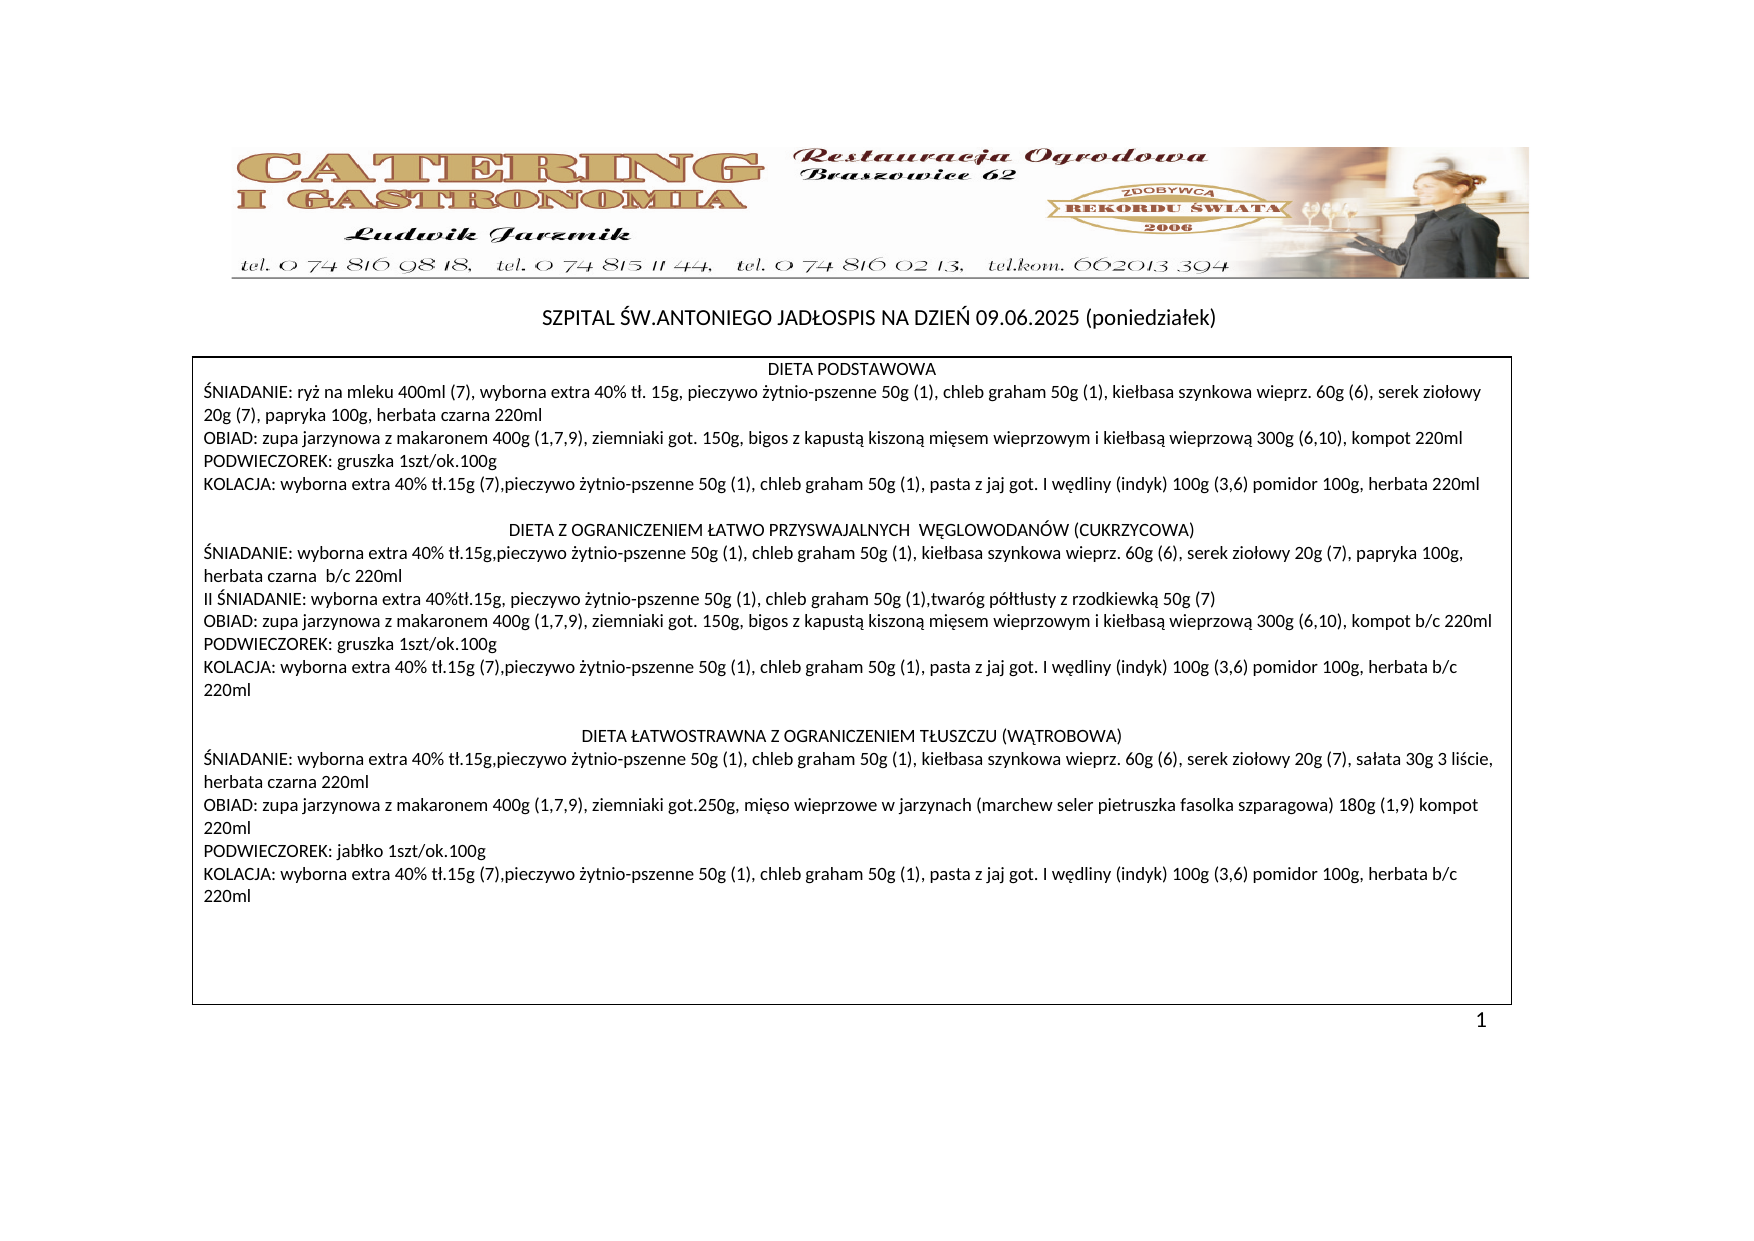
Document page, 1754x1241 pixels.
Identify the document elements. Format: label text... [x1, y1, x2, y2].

text SZPITAL ŚW.ANTONIEGO JADŁOSPIS NA DZIEŃ 09.06.2025 (poniedziałek) [148, 303, 1606, 331]
picture [231, 147, 1531, 279]
table_header DIETA PODSTAWOWA ŚNIADANIE: ryż na mleku 400ml (7), wyborna extra 40% tł. 15g, pieczywo żytnio-pszenne 50g (1), chleb graham 50g (1), kiełbasa szynkowa wieprz. 60g (6), serek ziołowy 20g (7), papryka 100g, herbata czarna 220ml OBIAD: zupa jarzynowa z makaronem 400g (1,7,9), ziemniaki got. 150g, bigos z kapustą kiszoną mięsem wieprzowym i kiełbasą wieprzową 300g (6,10), kompot 220ml PODWIECZOREK: gruszka 1szt/ok.100g KOLACJA: wyborna extra 40% tł.15g (7),pieczywo żytnio-pszenne 50g (1), chleb graham 50g (1), pasta z jaj got. I wędliny (indyk) 100g (3,6) pomidor 100g, herbata 220ml DIETA Z OGRANICZENIEM ŁATWO PRZYSWAJALNYCH WĘGLOWODANÓW (CUKRZYCOWA) ŚNIADANIE: wyborna extra 40% tł.15g,pieczywo żytnio-pszenne 50g (1), chleb graham 50g (1), kiełbasa szynkowa wieprz. 60g (6), serek ziołowy 20g (7), papryka 100g, herbata czarna b/c 220ml II ŚNIADANIE: wyborna extra 40%tł.15g, pieczywo żytnio-pszenne 50g (1), chleb graham 50g (1),twaróg półtłusty z rzodkiewką 50g (7) OBIAD: zupa jarzynowa z makaronem 400g (1,7,9), ziemniaki got. 150g, bigos z kapustą kiszoną mięsem wieprzowym i kiełbasą wieprzową 300g (6,10), kompot b/c 220ml PODWIECZOREK: gruszka 1szt/ok.100g KOLACJA: wyborna extra 40% tł.15g (7),pieczywo żytnio-pszenne 50g (1), chleb graham 50g (1), pasta z jaj got. I wędliny (indyk) 100g (3,6) pomidor 100g, herbata b/c 220ml DIETA ŁATWOSTRAWNA Z OGRANICZENIEM TŁUSZCZU (WĄTROBOWA) ŚNIADANIE: wyborna extra 40% tł.15g,pieczywo żytnio-pszenne 50g (1), chleb graham 50g (1), kiełbasa szynkowa wieprz. 60g (6), serek ziołowy 20g (7), sałata 30g 3 liście, herbata czarna 220ml OBIAD: zupa jarzynowa z makaronem 400g (1,7,9), ziemniaki got.250g, mięso wieprzowe w jarzynach (marchew seler pietruszka fasolka szparagowa) 180g (1,9) kompot 220ml PODWIECZOREK: jabłko 1szt/ok.100g KOLACJA: wyborna extra 40% tł.15g (7),pieczywo żytnio-pszenne 50g (1), chleb graham 50g (1), pasta z jaj got. I wędliny (indyk) 100g (3,6) pomidor 100g, herbata b/c 220ml [193, 358, 1511, 1004]
text 1 [148, 1005, 1606, 1033]
